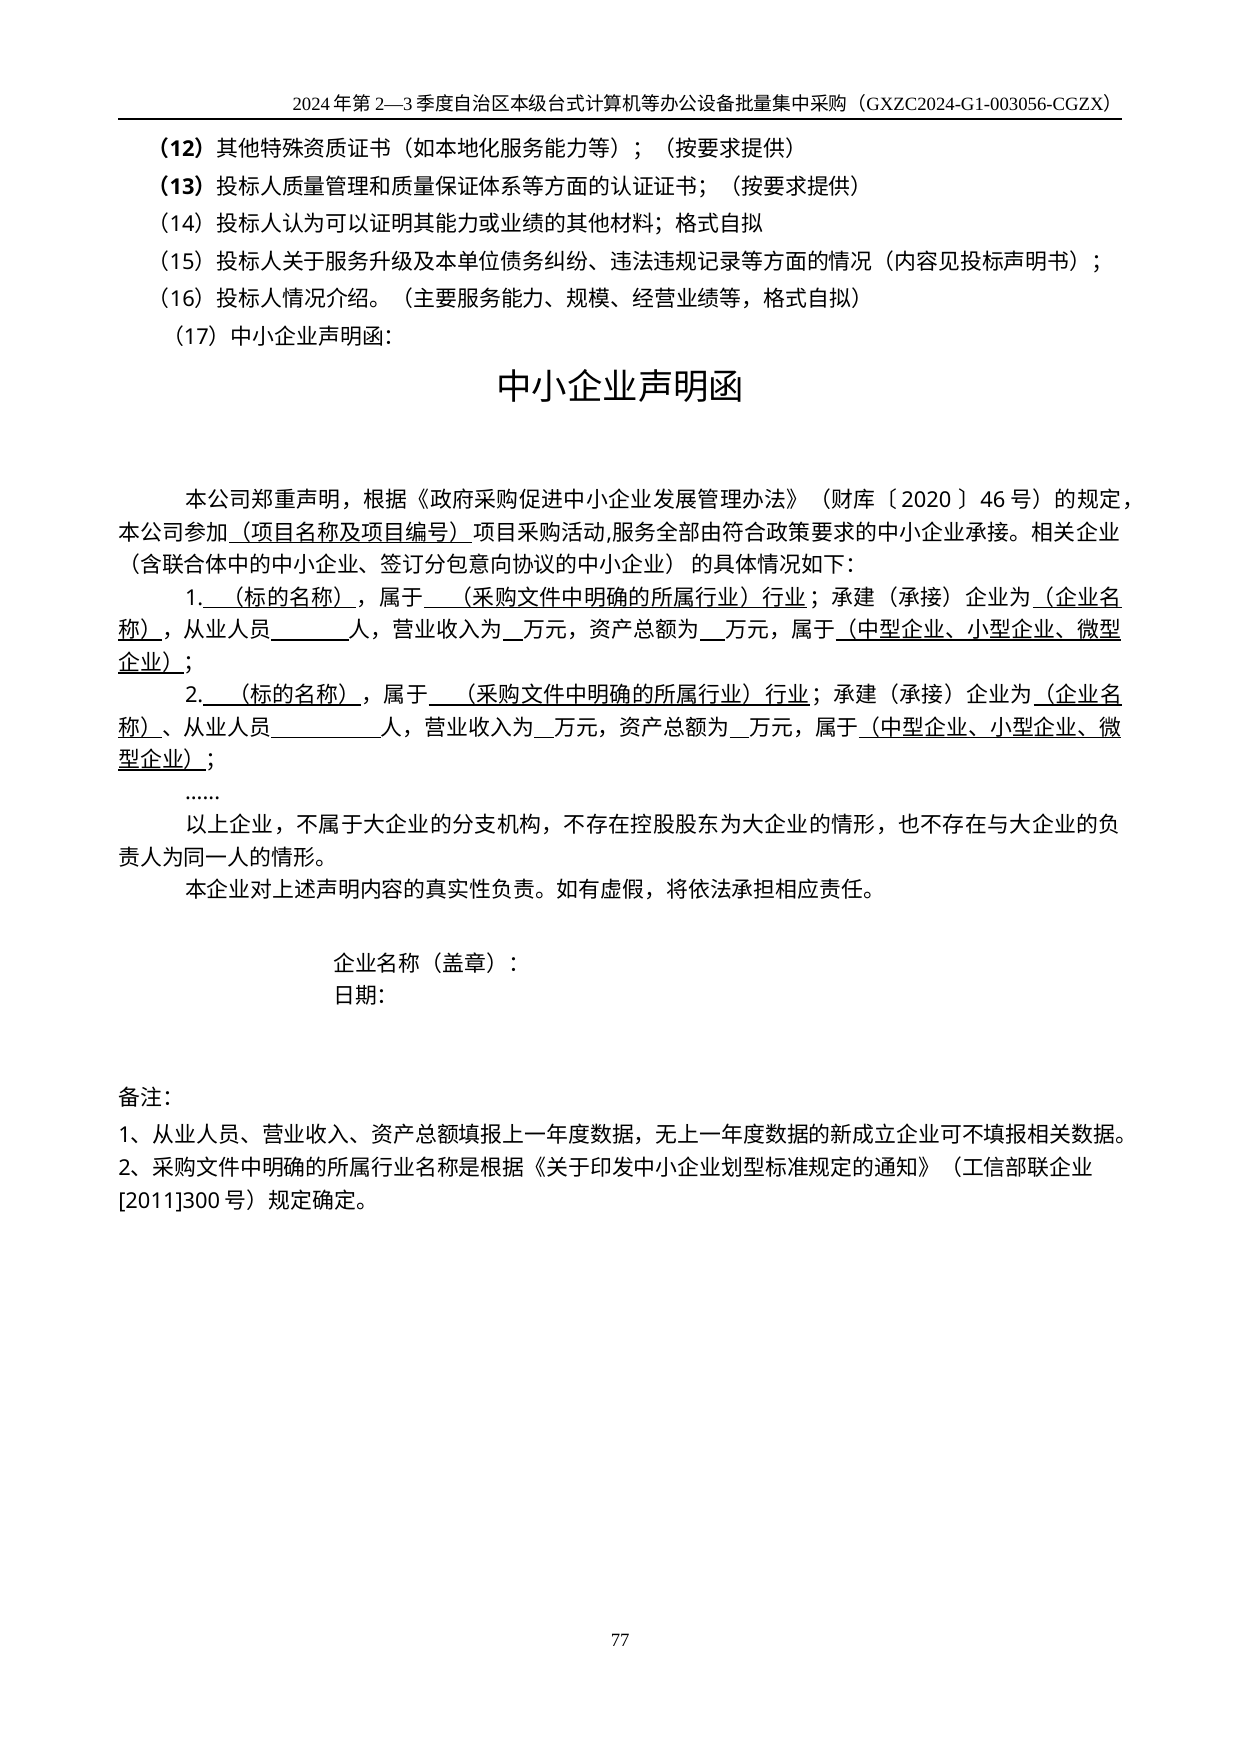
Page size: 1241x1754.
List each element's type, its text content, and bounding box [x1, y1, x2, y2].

text （15）投标人关于服务升级及本单位债务纠纷、违法违规记录等方面的情况（内容见投标声明书）； [118, 239, 1122, 277]
text ...... [118, 774, 1122, 807]
text （16）投标人情况介绍。（主要服务能力、规模、经营业绩等，格式自拟） [118, 277, 1122, 314]
text （14）投标人认为可以证明其能力或业绩的其他材料；格式自拟 [118, 202, 1122, 239]
text 企业名称（盖章）： [118, 945, 1122, 978]
text （17）中小企业声明函： [118, 314, 1122, 352]
text 2. （标的名称），属于 （釆购文件中明确的所属行业）行业；承建（承接）企业为（企业名称）、从业人员 人，营业收入为 万元，资产总额为 万元，属于（中型企业、小型企业、微型企业）； [118, 677, 1122, 774]
text 本企业对上述声明内容的真实性负责。如有虚假，将依法承担相应责任。 [118, 872, 1122, 904]
text 1、从业人员、营业收入、资产总额填报上一年度数据，无上一年度数据的新成立企业可不填报相关数据。 [118, 1113, 1122, 1150]
text （12）其他特殊资质证书（如本地化服务能力等）；（按要求提供） [118, 127, 1122, 164]
text 1. （标的名称），属于 （釆购文件中明确的所属行业）行业；承建（承接）企业为（企业名称），从业人员 人，营业收入为 万元，资产总额为 万元，属于（中型企业、小型企业、微型企业）； [118, 579, 1122, 677]
text （13）投标人质量管理和质量保证体系等方面的认证证书；（按要求提供） [118, 164, 1122, 202]
text 以上企业，不属于大企业的分支机构，不存在控股股东为大企业的情形，也不存在与大企业的负责人为同一人的情形。 [118, 807, 1122, 872]
text 2、采购文件中明确的所属行业名称是根据《关于印发中小企业划型标准规定的通知》（工信部联企业[2011]300号）规定确定。 [118, 1150, 1122, 1215]
text 本公司郑重声明，根据《政府采购促进中小企业发展管理办法》（财库〔2020 〕46号）的规定，本公司参加（项目名称及项目编号）项目釆购活动,服务全部由符合政策要求的中小企业承接。相关企业（含联合体中的中小企业、签订分包意向协议的中小企业） 的具体情况如下： [118, 482, 1122, 579]
text 备注： [118, 1075, 1122, 1113]
text 日期： [118, 978, 1122, 1010]
text 中小企业声明函 [118, 352, 1122, 417]
